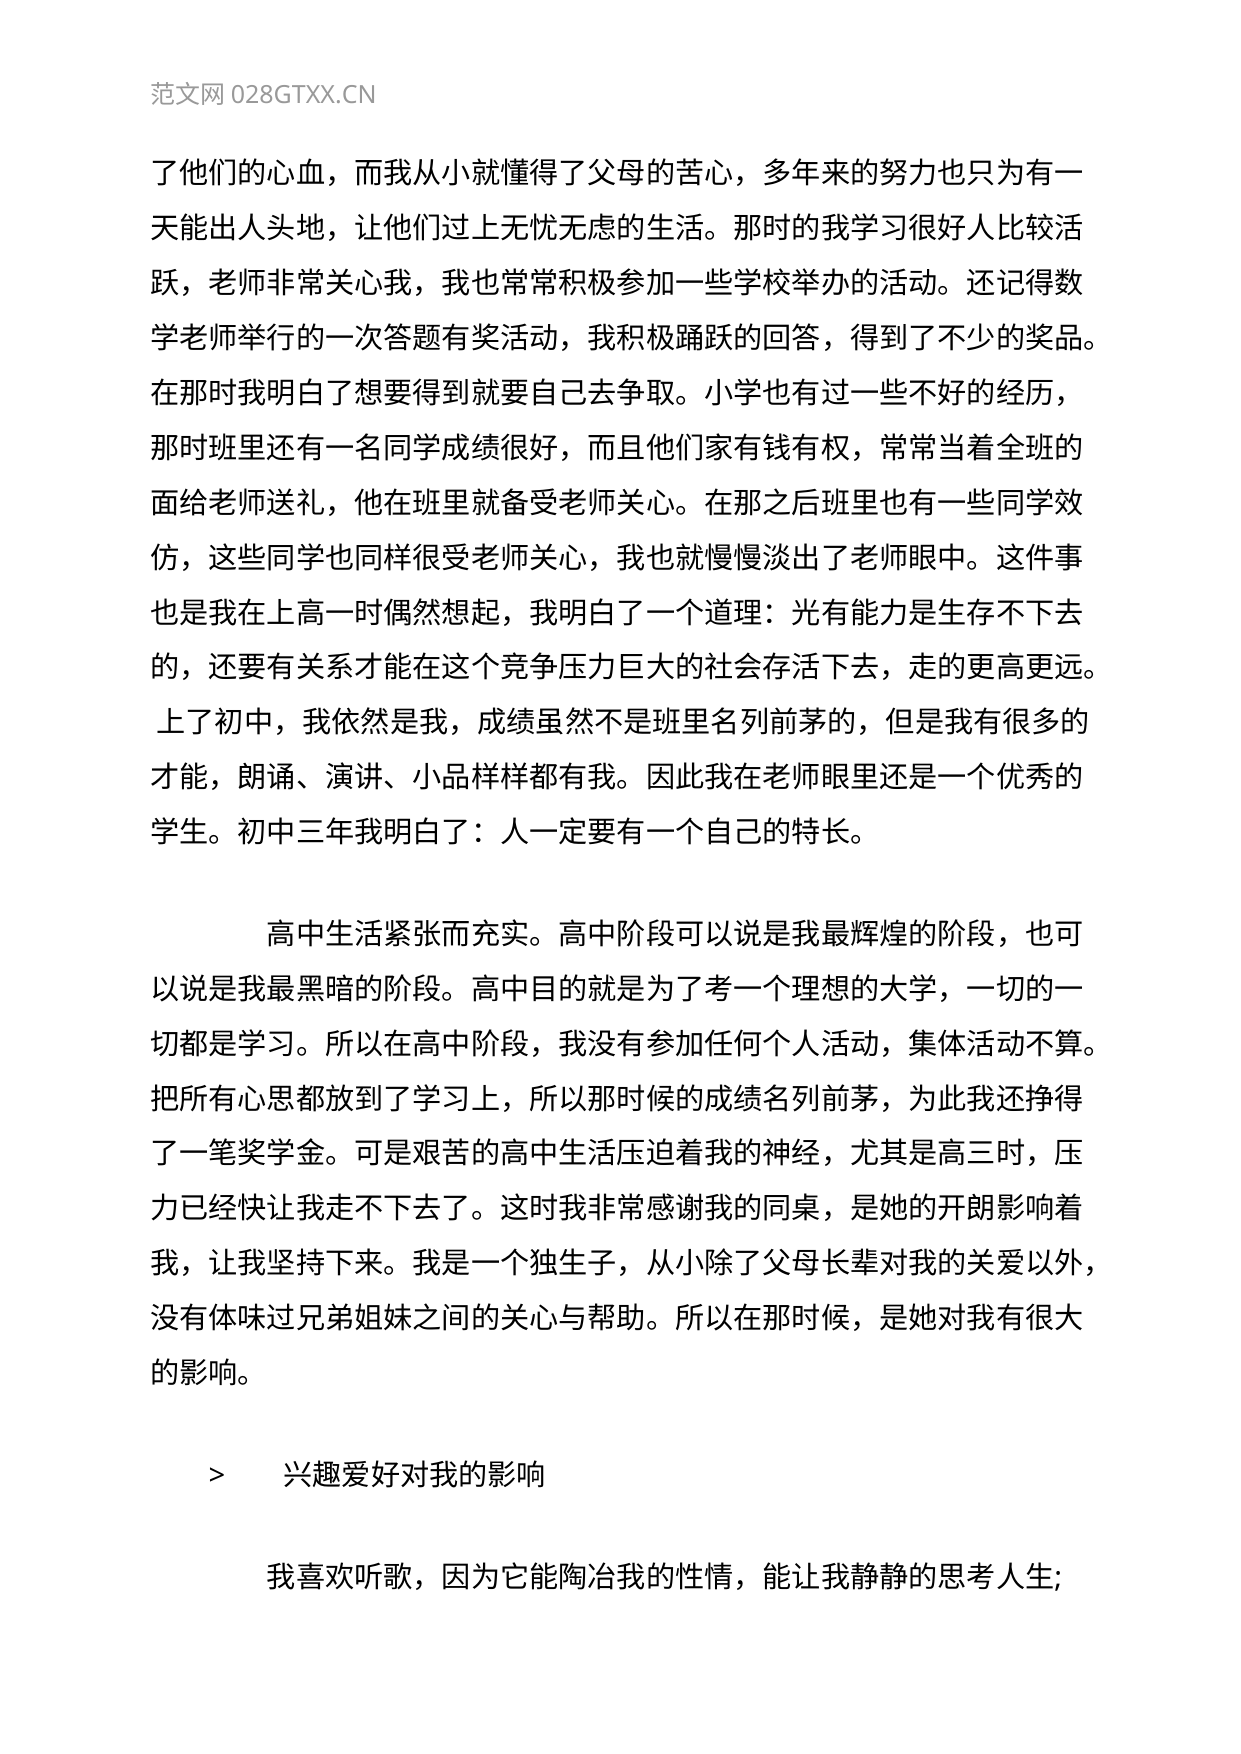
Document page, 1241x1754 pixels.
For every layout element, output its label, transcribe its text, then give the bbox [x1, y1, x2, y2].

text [150, 1553, 1090, 1596]
text 高中生活紧张而充实。高中阶段可以说是我最辉煌的阶段，也可以说是我最黑暗的阶段。高中目的就是为了考一个理想的大学，一切的一切都是学习。所以在高中阶段，我没有参加任何个人活动，集体活动不算。把所有心思都放到了学习上，所以那时候的成绩名列前茅，为此我还挣得了一笔奖学金。可是艰苦的高中生活压迫着我的神经，尤其是高三时，压力已经快让我走不下去了。这时我非常感谢我的同桌，是她的开朗影响着我，让我坚持下来。我是一个独生子，从小除了父母长辈对我的关爱以外，没有体味过兄弟姐妹之间的关心与帮助。所以在那时候，是她对我有很大的影响。 [150, 911, 1090, 1392]
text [150, 150, 1090, 851]
text > 兴趣爱好对我的影响 [150, 1451, 1090, 1494]
